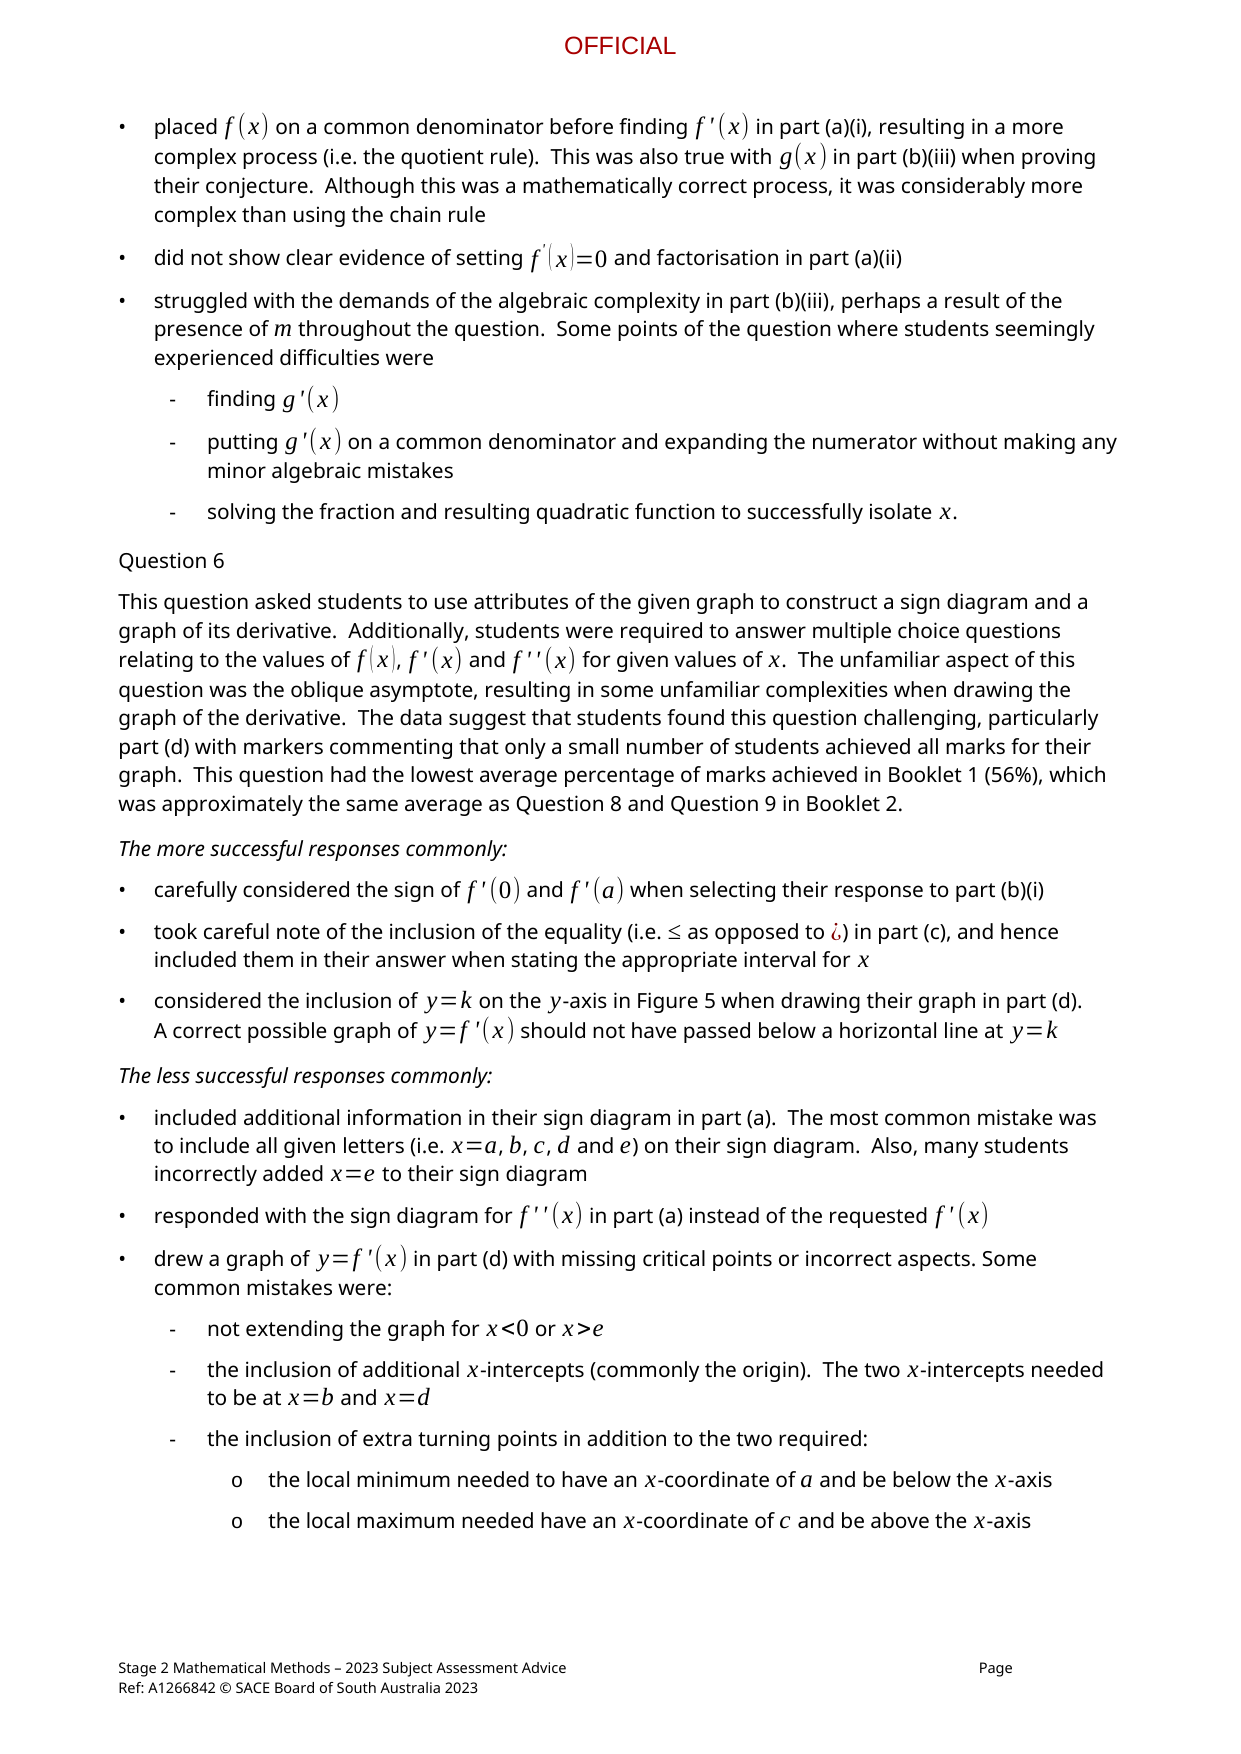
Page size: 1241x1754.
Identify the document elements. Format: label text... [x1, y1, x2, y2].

list the local maximum needed have an -coordinate of and be above the -axis [231, 1506, 1122, 1535]
list the inclusion of additional -intercepts (commonly the origin). The two -intercepts needed to be at and [169, 1355, 1122, 1412]
list drew a graph of in part (d) with missing critical points or incorrect aspects. Some common mistakes were: [118, 1243, 1122, 1301]
list struggled with the demands of the algebraic complexity in part (b)(iii), perhaps a result of the presence of throughout the question. Some points of the question where students seemingly experienced difficulties were [118, 286, 1122, 371]
list considered the inclusion of on the -axis in Figure 5 when drawing their graph in part (d). A correct possible graph of should not have passed below a horizontal line at [118, 987, 1122, 1045]
text The more successful responses commonly: [118, 834, 1122, 862]
list took careful note of the inclusion of the equality (i.e. as opposed to ) in part (c), and hence included them in their answer when stating the appropriate interval for [118, 917, 1122, 974]
list not extending the graph for or [169, 1314, 1122, 1342]
list responded with the sign diagram for in part (a) instead of the requested [118, 1200, 1122, 1230]
text The less successful responses commonly: [118, 1062, 1122, 1090]
list the local minimum needed to have an -coordinate of and be below the -axis [231, 1465, 1122, 1494]
list finding [169, 384, 1122, 414]
list the inclusion of extra turning points in addition to the two required: [169, 1424, 1122, 1453]
list putting on a common denominator and expanding the numerator without making any minor algebraic mistakes [169, 426, 1122, 485]
list carefully considered the sign of and when selecting their response to part (b)(i) [118, 875, 1122, 905]
text Question 6 [118, 546, 1122, 575]
list included additional information in their sign diagram in part (a). The most common mistake was to include all given letters (i.e. , , , and ) on their sign diagram. Also, many students incorrectly added to their sign diagram [118, 1103, 1122, 1188]
list solving the fraction and resulting quadratic function to successfully isolate . [169, 497, 1122, 526]
list did not show clear evidence of setting and factorisation in part (a)(ii) [118, 241, 1122, 273]
text This question asked students to use attributes of the given graph to construct a sign diagram and a graph of its derivative. Additionally, students were required to answer multiple choice questions relating to the values of , and for given values of . The unfamiliar aspect of this question was the oblique asymptote, resulting in some unfamiliar complexities when drawing the graph of the derivative. The data suggest that students found this question challenging, particularly part (d) with markers commenting that only a small number of students achieved all marks for their graph. This question had the lowest average percentage of marks achieved in Booklet 1 (56%), which was approximately the same average as Question 8 and Question 9 in Booklet 2. [118, 587, 1122, 817]
list placed on a common denominator before finding in part (a)(i), resulting in a more complex process (i.e. the quotient rule). This was also true with in part (b)(iii) when proving their conjecture. Although this was a mathematically correct process, it was considerably more complex than using the chain rule [118, 111, 1122, 228]
